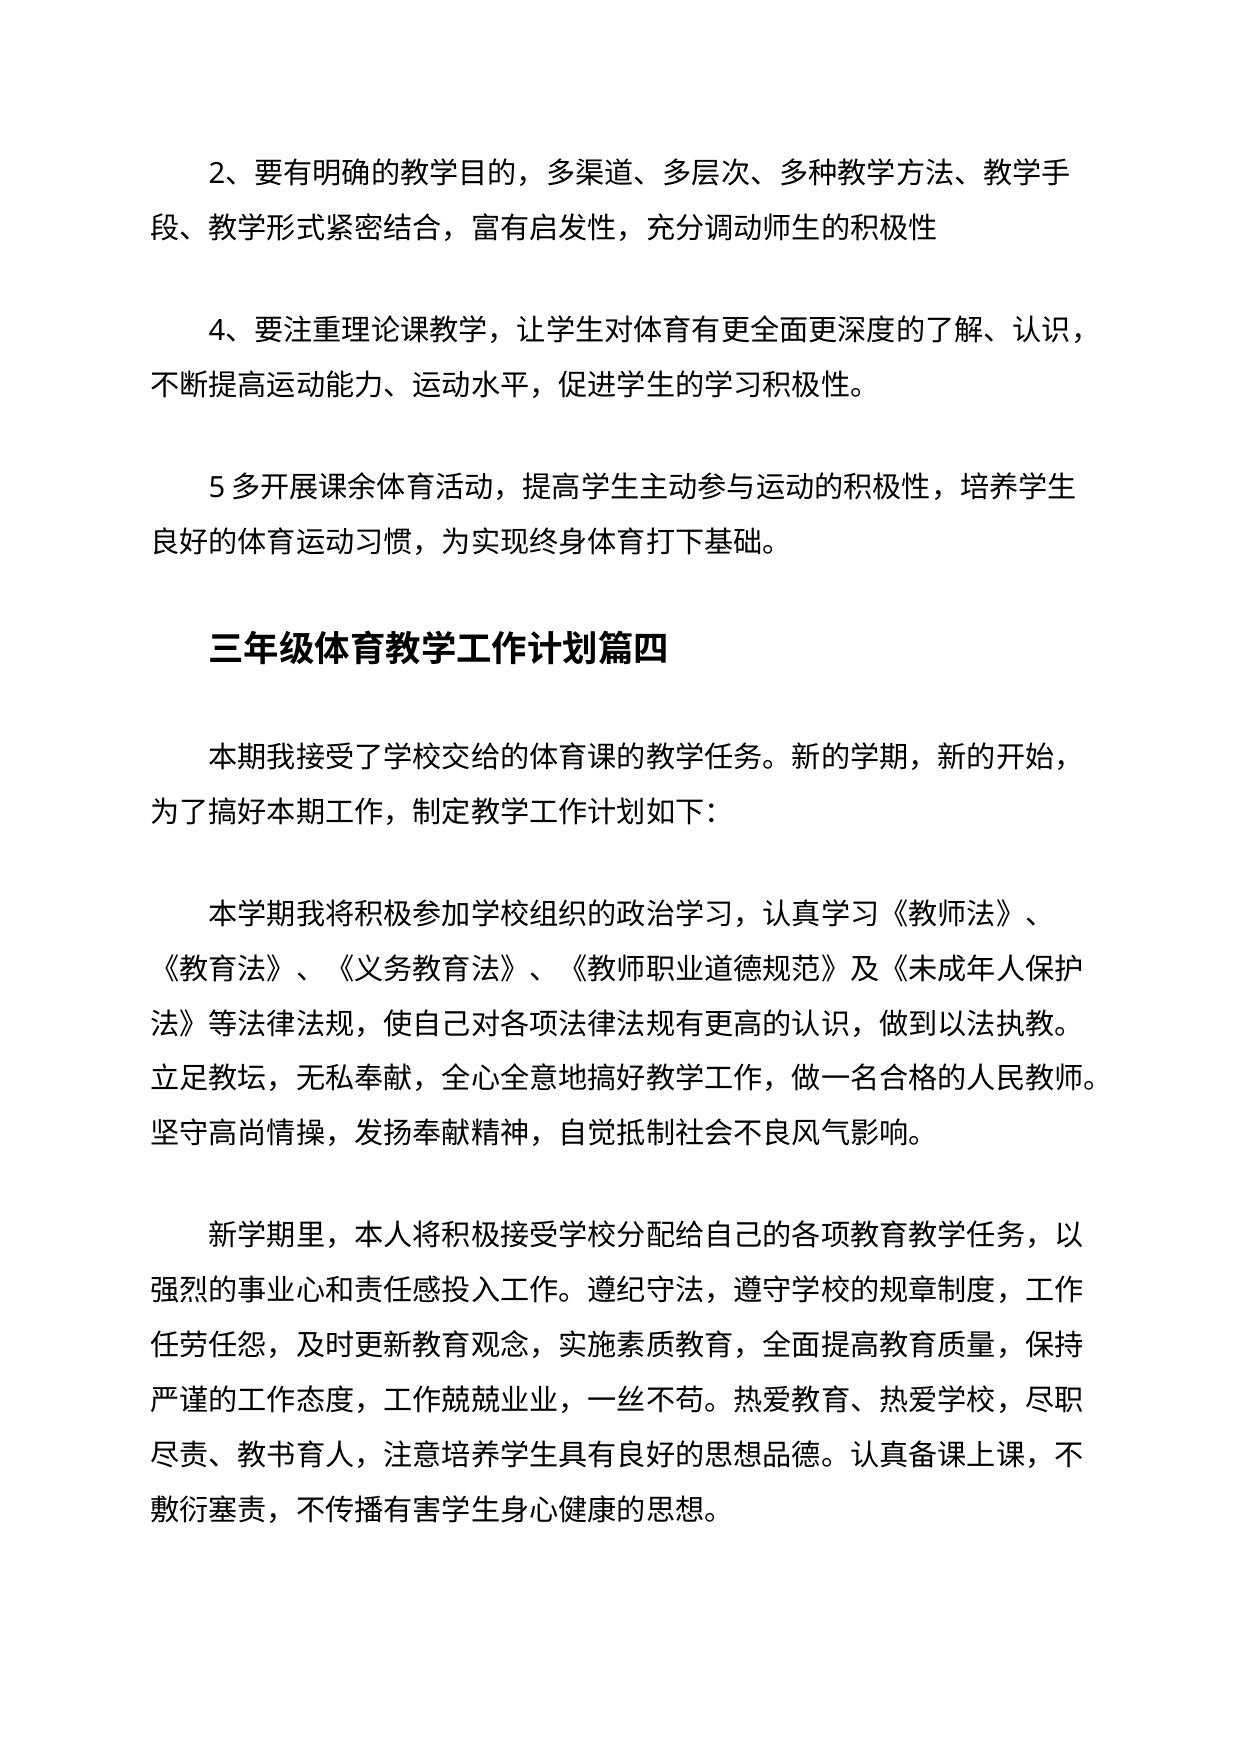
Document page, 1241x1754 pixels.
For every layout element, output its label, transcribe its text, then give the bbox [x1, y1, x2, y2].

text 4、要注重理论课教学，让学生对体育有更全面更深度的了解、认识，不断提高运动能力、运动水平，促进学生的学习积极性。 [150, 307, 1090, 404]
text 2、要有明确的教学目的，多渠道、多层次、多种教学方法、教学手段、教学形式紧密结合，富有启发性，充分调动师生的积极性 [150, 150, 1090, 247]
text 5多开展课余体育活动，提高学生主动参与运动的积极性，培养学生良好的体育运动习惯，为实现终身体育打下基础。 [150, 463, 1090, 561]
text 本学期我将积极参加学校组织的政治学习，认真学习《教师法》、《教育法》、《义务教育法》、《教师职业道德规范》及《未成年人保护法》等法律法规，使自己对各项法律法规有更高的认识，做到以法执教。立足教坛，无私奉献，全心全意地搞好教学工作，做一名合格的人民教师。坚守高尚情操，发扬奉献精神，自觉抵制社会不良风气影响。 [150, 890, 1090, 1152]
text 本期我接受了学校交给的体育课的教学任务。新的学期，新的开始，为了搞好本期工作，制定教学工作计划如下： [150, 734, 1090, 831]
text 三年级体育教学工作计划篇四 [150, 620, 1090, 672]
text 新学期里，本人将积极接受学校分配给自己的各项教育教学任务，以强烈的事业心和责任感投入工作。遵纪守法，遵守学校的规章制度，工作任劳任怨，及时更新教育观念，实施素质教育，全面提高教育质量，保持严谨的工作态度，工作兢兢业业，一丝不苟。热爱教育、热爱学校，尽职尽责、教书育人，注意培养学生具有良好的思想品德。认真备课上课，不敷衍塞责，不传播有害学生身心健康的思想。 [150, 1212, 1090, 1528]
